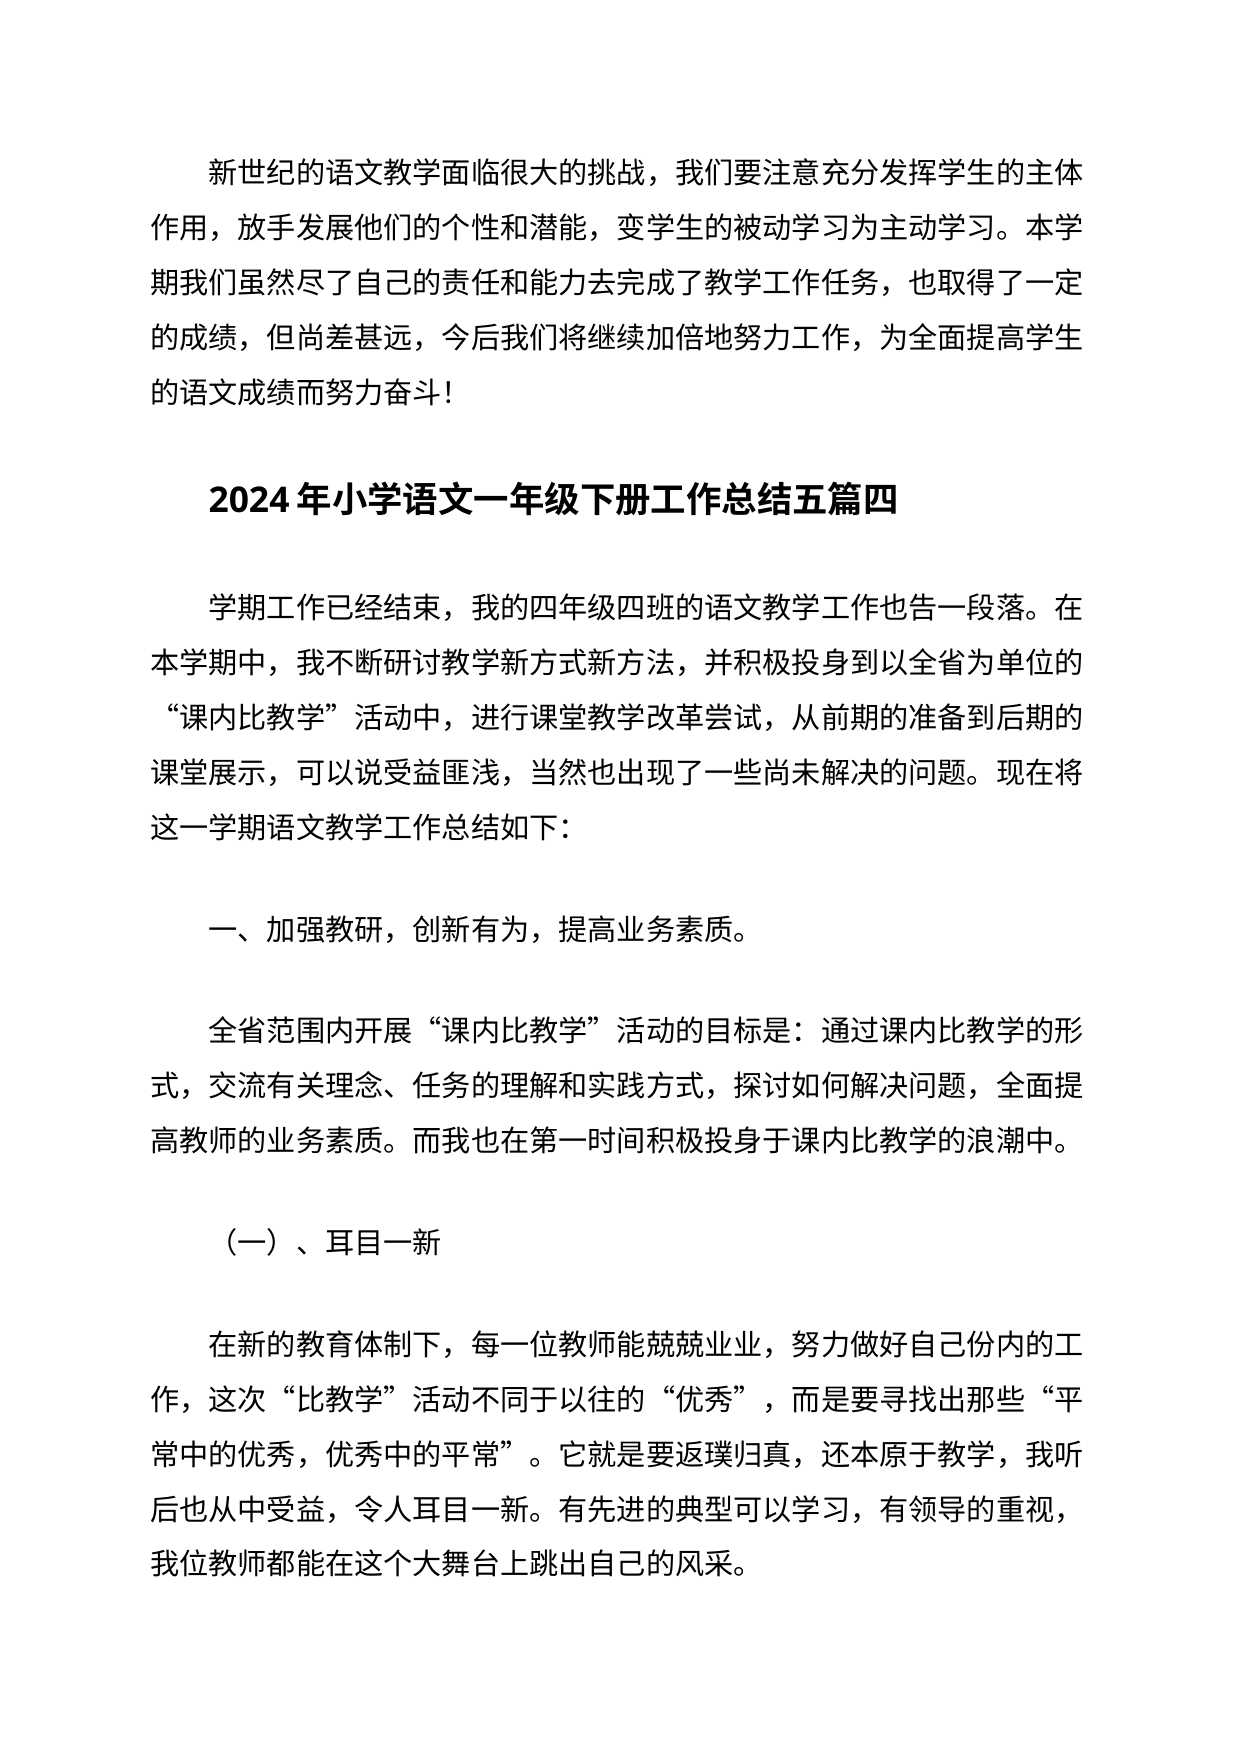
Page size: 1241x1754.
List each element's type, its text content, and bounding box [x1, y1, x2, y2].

text 学期工作已经结束，我的四年级四班的语文教学工作也告一段落。在本学期中，我不断研讨教学新方式新方法，并积极投身到以全省为单位的“课内比教学”活动中，进行课堂教学改革尝试，从前期的准备到后期的课堂展示，可以说受益匪浅，当然也出现了一些尚未解决的问题。现在将这一学期语文教学工作总结如下： [150, 585, 1090, 847]
text （一）、耳目一新 [150, 1219, 1090, 1262]
text 2024年小学语文一年级下册工作总结五篇四 [150, 471, 1090, 523]
text 一、加强教研，创新有为，提高业务素质。 [150, 906, 1090, 948]
text 新世纪的语文教学面临很大的挑战，我们要注意充分发挥学生的主体作用，放手发展他们的个性和潜能，变学生的被动学习为主动学习。本学期我们虽然尽了自己的责任和能力去完成了教学工作任务，也取得了一定的成绩，但尚差甚远，今后我们将继续加倍地努力工作，为全面提高学生的语文成绩而努力奋斗！ [150, 150, 1090, 412]
text 全省范围内开展“课内比教学”活动的目标是：通过课内比教学的形式，交流有关理念、任务的理解和实践方式，探讨如何解决问题，全面提高教师的业务素质。而我也在第一时间积极投身于课内比教学的浪潮中。 [150, 1008, 1090, 1160]
text 在新的教育体制下，每一位教师能兢兢业业，努力做好自己份内的工作，这次“比教学”活动不同于以往的“优秀”，而是要寻找出那些“平常中的优秀，优秀中的平常”。它就是要返璞归真，还本原于教学，我听后也从中受益，令人耳目一新。有先进的典型可以学习，有领导的重视，我位教师都能在这个大舞台上跳出自己的风采。 [150, 1321, 1090, 1583]
